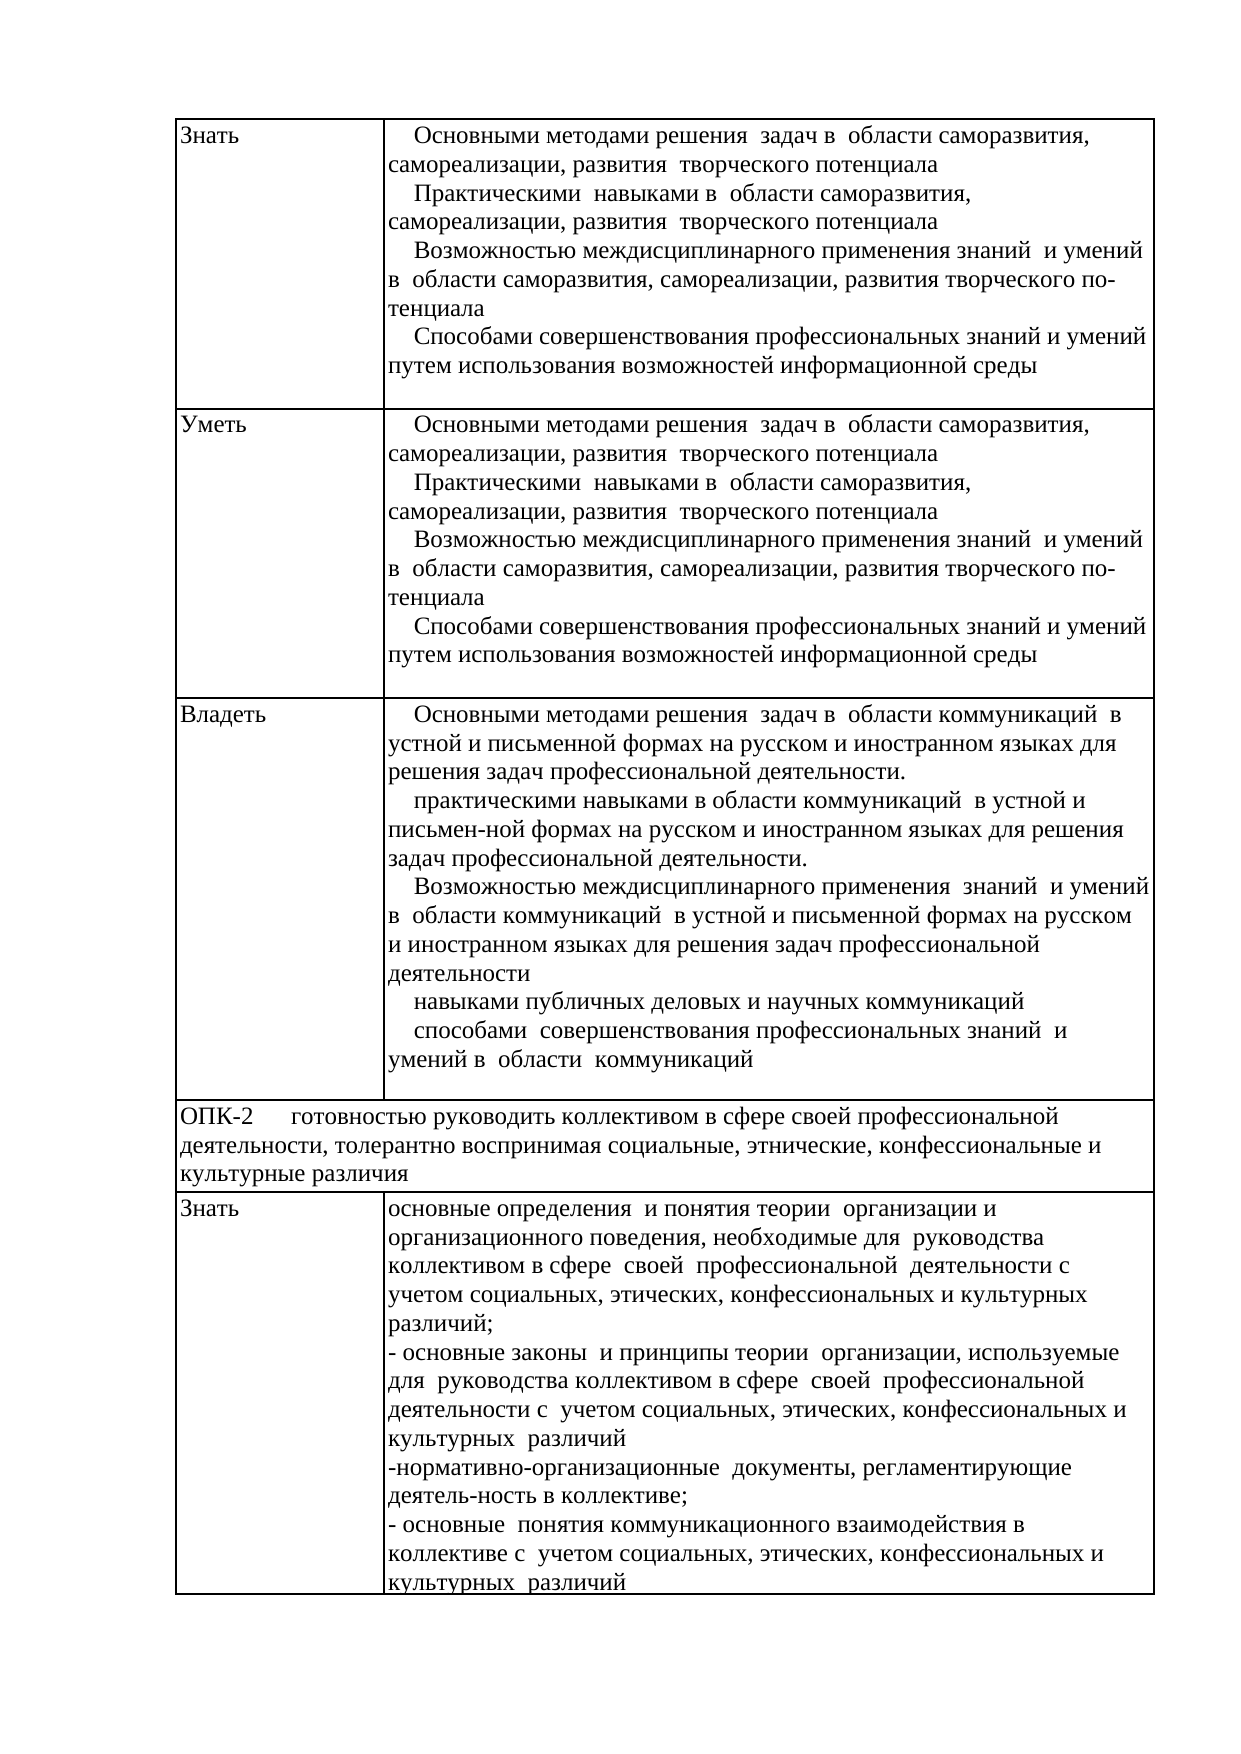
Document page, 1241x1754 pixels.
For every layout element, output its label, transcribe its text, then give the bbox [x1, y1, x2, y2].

table_cell Знать [177, 1193, 383, 1593]
table_cell Владеть [177, 699, 383, 1099]
table_cell Уметь [177, 410, 383, 697]
table_cell основные определения и понятия теории организации и организационного поведения, необходимые для руководства коллективом в сфере своей профессиональной деятельности с учетом социальных, этических, конфессиональных и культурных различий; - основные законы и принципы теории организации, используемые для руководства коллективом в сфере своей профессиональной деятельности с учетом социальных, этических, конфессиональных и культурных различий -нормативно-организационные документы, регламентирующие деятель-ность в коллективе; - основные понятия коммуникационного взаимодействия в коллективе с учетом социальных, этических, конфессиональных и культурных различий [385, 1193, 1153, 1593]
table_cell  Основными методами решения задач в области коммуникаций в устной и письменной формах на русском и иностранном языках для решения задач профессиональной деятельности.  практическими навыками в области коммуникаций в устной и письмен-ной формах на русском и иностранном языках для решения задач профессиональной деятельности.  Возможностью междисциплинарного применения знаний и умений в области коммуникаций в устной и письменной формах на русском и иностранном языках для решения задач профессиональной деятельности  навыками публичных деловых и научных коммуникаций  способами совершенствования профессиональных знаний и умений в области коммуникаций [385, 699, 1153, 1099]
table_header  Основными методами решения задач в области саморазвития, самореализации, развития творческого потенциала  Практическими навыками в области саморазвития, самореализации, развития творческого потенциала  Возможностью междисциплинарного применения знаний и умений в области саморазвития, самореализации, развития творческого по-тенциала  Способами совершенствования профессиональных знаний и умений путем использования возможностей информационной среды [385, 120, 1153, 407]
table_cell ОПК-2 готовностью руководить коллективом в сфере своей профессиональной деятельности, толерантно воспринимая социальные, этнические, конфессиональные и культурные различия [177, 1101, 1153, 1191]
table_header Знать [177, 120, 383, 407]
